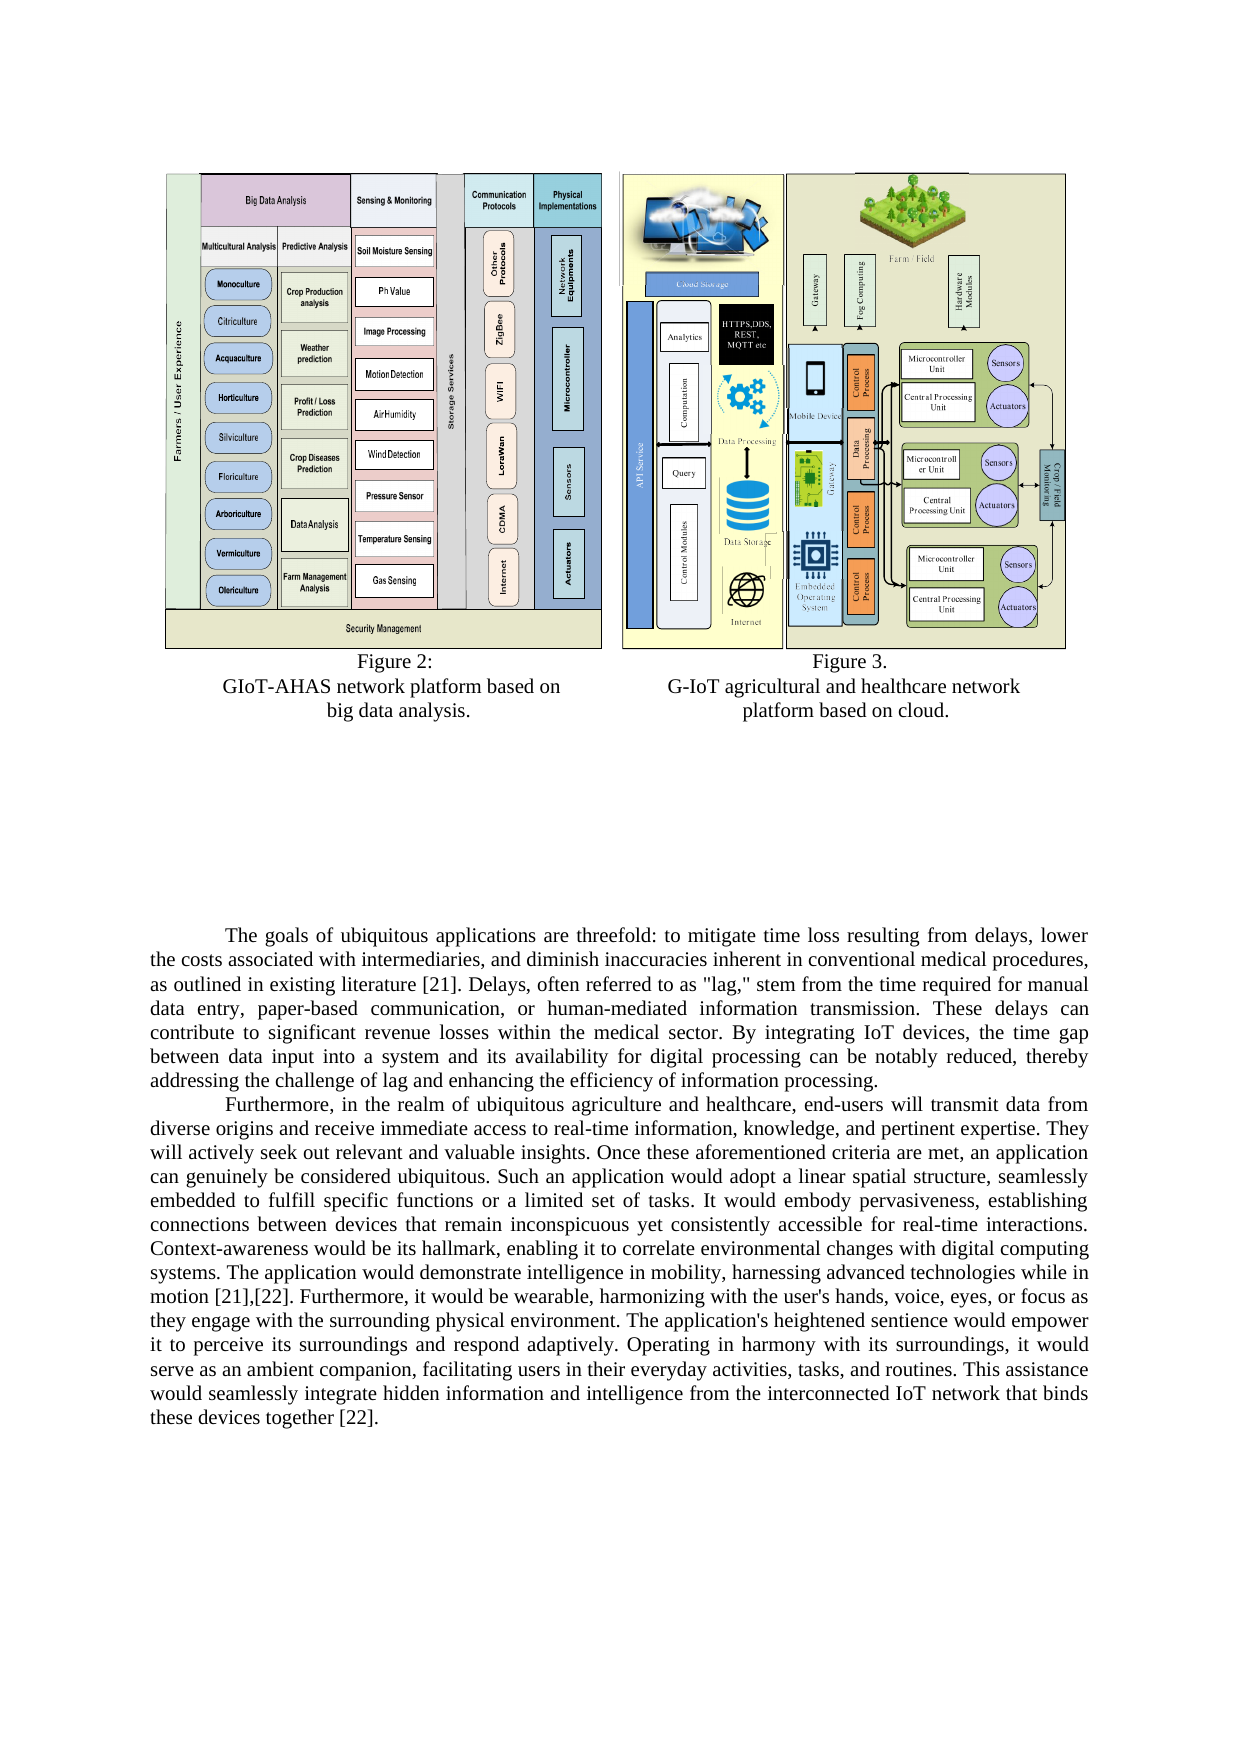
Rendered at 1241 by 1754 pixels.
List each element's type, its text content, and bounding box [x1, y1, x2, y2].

text The goals of ubiquitous applications are threefold: to mitigate time loss resulting from delays, lower the costs associated with intermediaries, and diminish inaccuracies inherent in conventional medical procedures, as outlined in existing literature [21]. Delays, often referred to as "lag," stem from the time required for manual data entry, paper-based communication, or human-mediated information transmission. These delays can contribute to significant revenue losses within the medical sector. By integrating IoT devices, the time gap between data input into a system and its availability for digital processing can be notably reduced, thereby addressing the challenge of lag and enhancing the efficiency of information processing. [150, 150, 1090, 1092]
text Furthermore, in the realm of ubiquitous agriculture and healthcare, end-users will transmit data from diverse origins and receive immediate access to real-time information, knowledge, and pertinent expertise. They will actively seek out relevant and valuable insights. Once these aforementioned criteria are met, an application can genuinely be considered ubiquitous. Such an application would adopt a linear spatial structure, seamlessly embedded to fulfill specific functions or a limited set of tasks. It would embody pervasiveness, establishing connections between devices that remain inconspicuous yet consistently accessible for real-time interactions. Context-awareness would be its hallmark, enabling it to correlate environmental changes with digital computing systems. The application would demonstrate intelligence in mobility, harnessing advanced technologies while in motion [21],[22]. Furthermore, it would be wearable, harmonizing with the user's hands, voice, eyes, or focus as they engage with the surrounding physical environment. The application's heightened sentience would empower it to perceive its surroundings and respond adaptively. Operating in harmony with its surroundings, it would serve as an ambient companion, facilitating users in their everyday activities, tasks, and routines. This assistance would seamlessly integrate hidden information and intelligence from the interconnected IoT network that binds these devices together [22]. [150, 1092, 1090, 1429]
